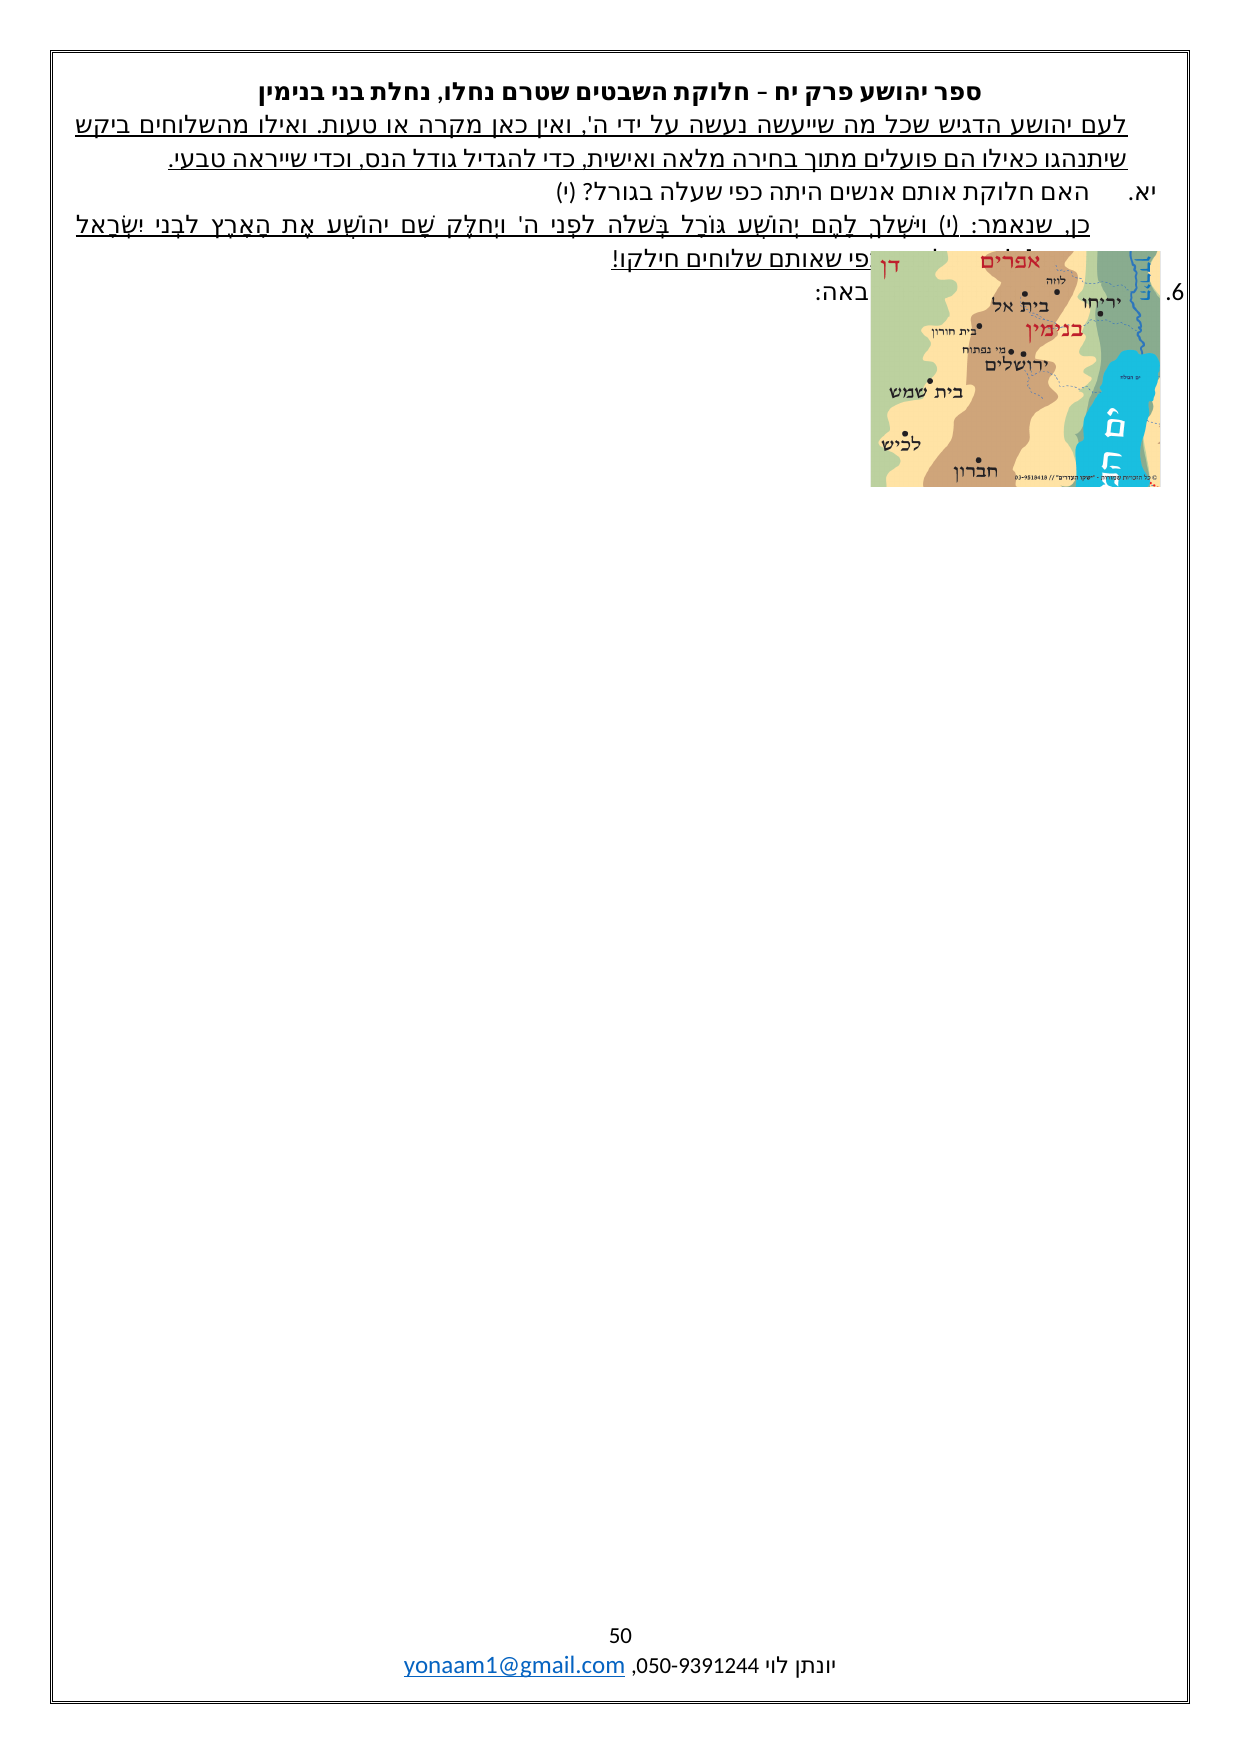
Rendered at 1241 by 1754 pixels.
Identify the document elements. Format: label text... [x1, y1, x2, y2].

list עיין בנחלת בנימין במפה הבאה: [75, 274, 870, 307]
list כן, שנאמר: (י) וַיַּשְׁלֵךְ לָהֶם יְהוֹשֻׁעַ גּוֹרָל בְּשִׁלֹה לִפְנֵי ה' וַיְחַלֶּק שָׁם יהוֹשֻּׁעַ אֶת הָאָרֶץ לִבְנֵי יִשְׂרָאֵל כְּמַחְלְקֹתָם: כלומר: כפי שאותם שלוחים חילקו! [75, 207, 1090, 235]
picture [870, 251, 1161, 487]
list כן, שנאמר: (י) וַיַּשְׁלֵךְ לָהֶם יְהוֹשֻׁעַ גּוֹרָל בְּשִׁלֹה לִפְנֵי ה' וַיְחַלֶּק שָׁם יהוֹשֻּׁעַ אֶת הָאָרֶץ לִבְנֵי יִשְׂרָאֵל כְּמַחְלְקֹתָם: כלומר: כפי שאותם שלוחים חילקו! [75, 236, 1090, 274]
list האם חלוקת אותם אנשים היתה כפי שעלה בגורל? (י) [75, 174, 1128, 207]
text לעם יהושע הדגיש שכל מה שייעשה נעשה על ידי ה', ואין כאן מקרה או טעות. ואילו מהשלוחים ביקש שיתנהגו כאילו הם פועלים מתוך בחירה מלאה ואישית, כדי להגדיל גודל הנס, וכדי שייראה טבעי. [75, 107, 1128, 135]
text לעם יהושע הדגיש שכל מה שייעשה נעשה על ידי ה', ואין כאן מקרה או טעות. ואילו מהשלוחים ביקש שיתנהגו כאילו הם פועלים מתוך בחירה מלאה ואישית, כדי להגדיל גודל הנס, וכדי שייראה טבעי. [75, 137, 1128, 174]
